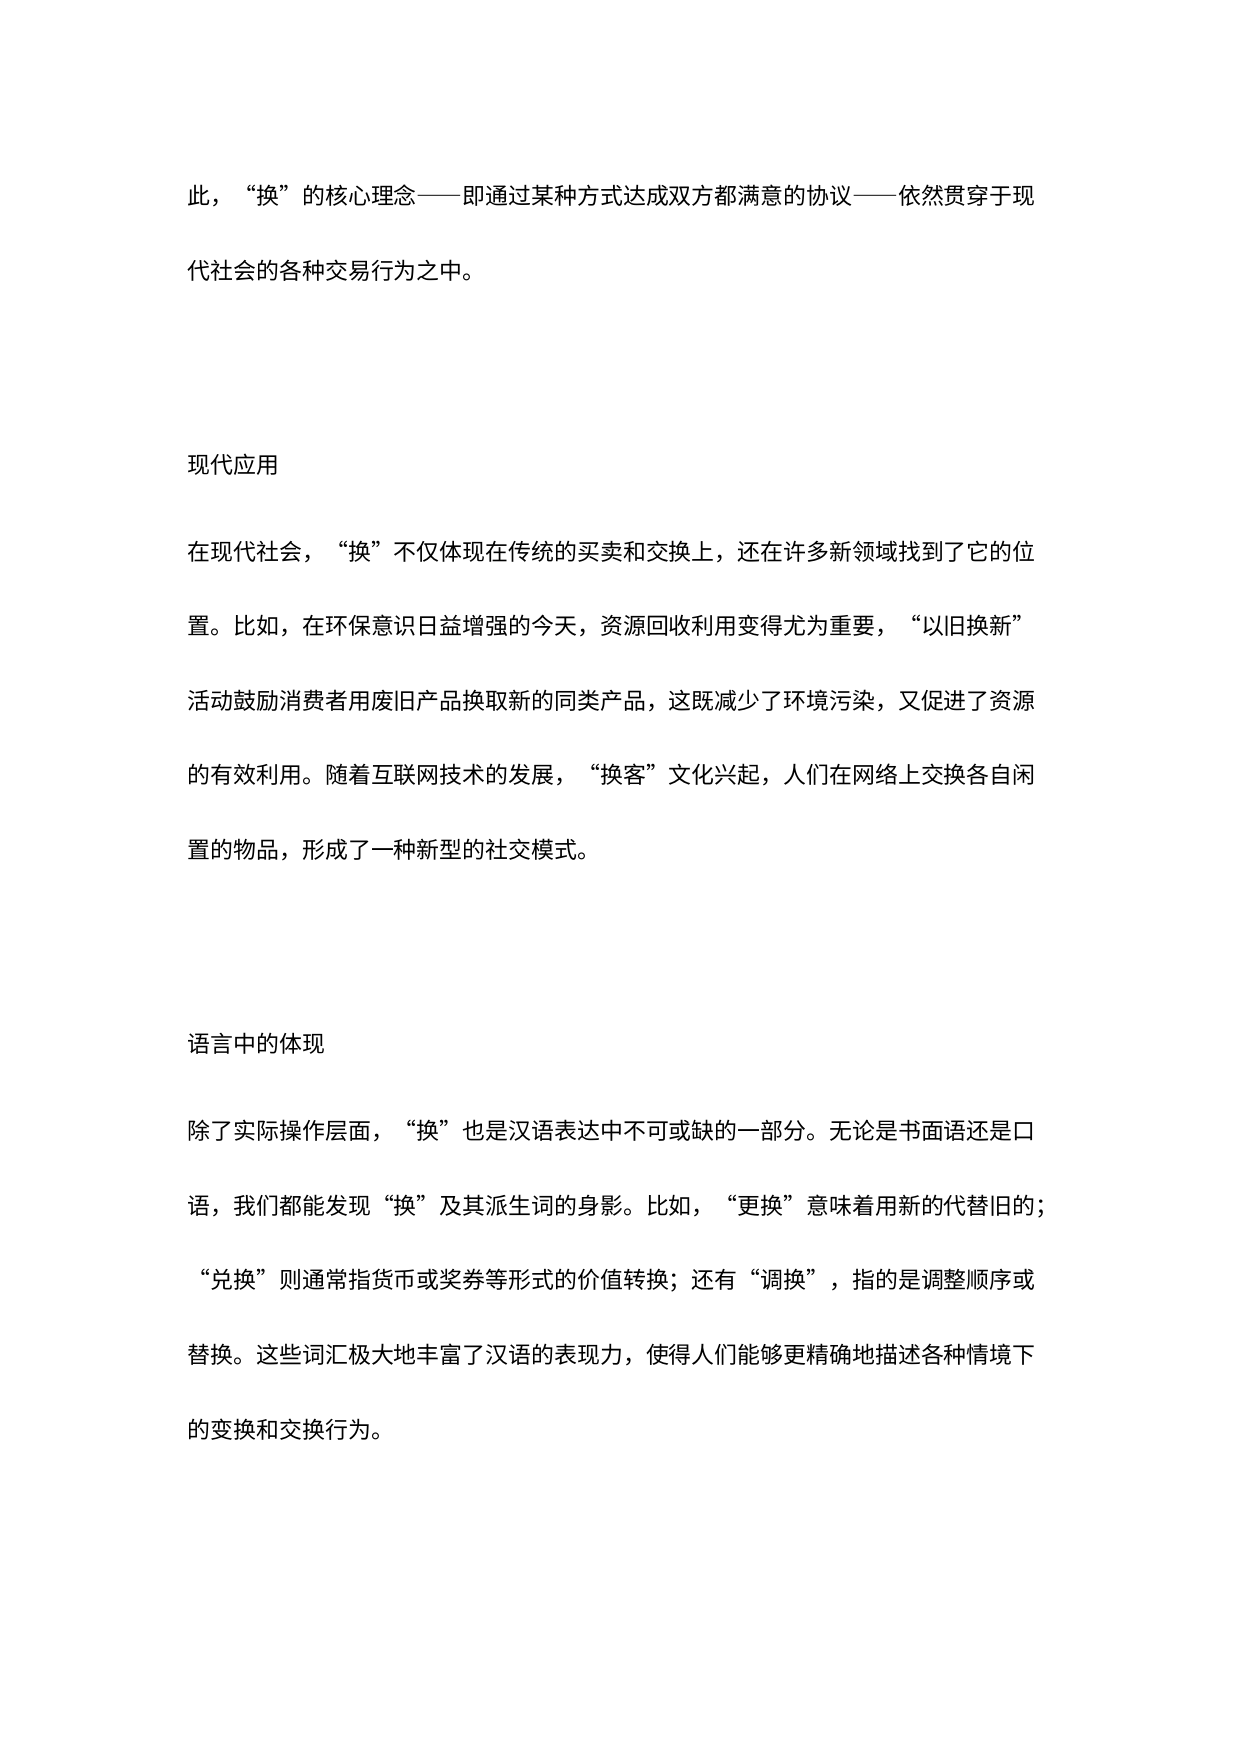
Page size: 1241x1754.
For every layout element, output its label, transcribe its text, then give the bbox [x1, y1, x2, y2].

text 除了实际操作层面，“换”也是汉语表达中不可或缺的一部分。无论是书面语还是口语，我们都能发现“换”及其派生词的身影。比如，“更换”意味着用新的代替旧的；“兑换”则通常指货币或奖券等形式的价值转换；还有“调换”，指的是调整顺序或替换。这些词汇极大地丰富了汉语的表现力，使得人们能够更精确地描述各种情境下的变换和交换行为。 [187, 1097, 1053, 1461]
text 在现代社会，“换”不仅体现在传统的买卖和交换上，还在许多新领域找到了它的位置。比如，在环保意识日益增强的今天，资源回收利用变得尤为重要，“以旧换新”活动鼓励消费者用废旧产品换取新的同类产品，这既减少了环境污染，又促进了资源的有效利用。随着互联网技术的发展，“换客”文化兴起，人们在网络上交换各自闲置的物品，形成了一种新型的社交模式。 [187, 517, 1053, 881]
text 语言中的体现 [187, 1011, 1053, 1076]
text 现代应用 [187, 431, 1053, 496]
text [187, 162, 1053, 302]
